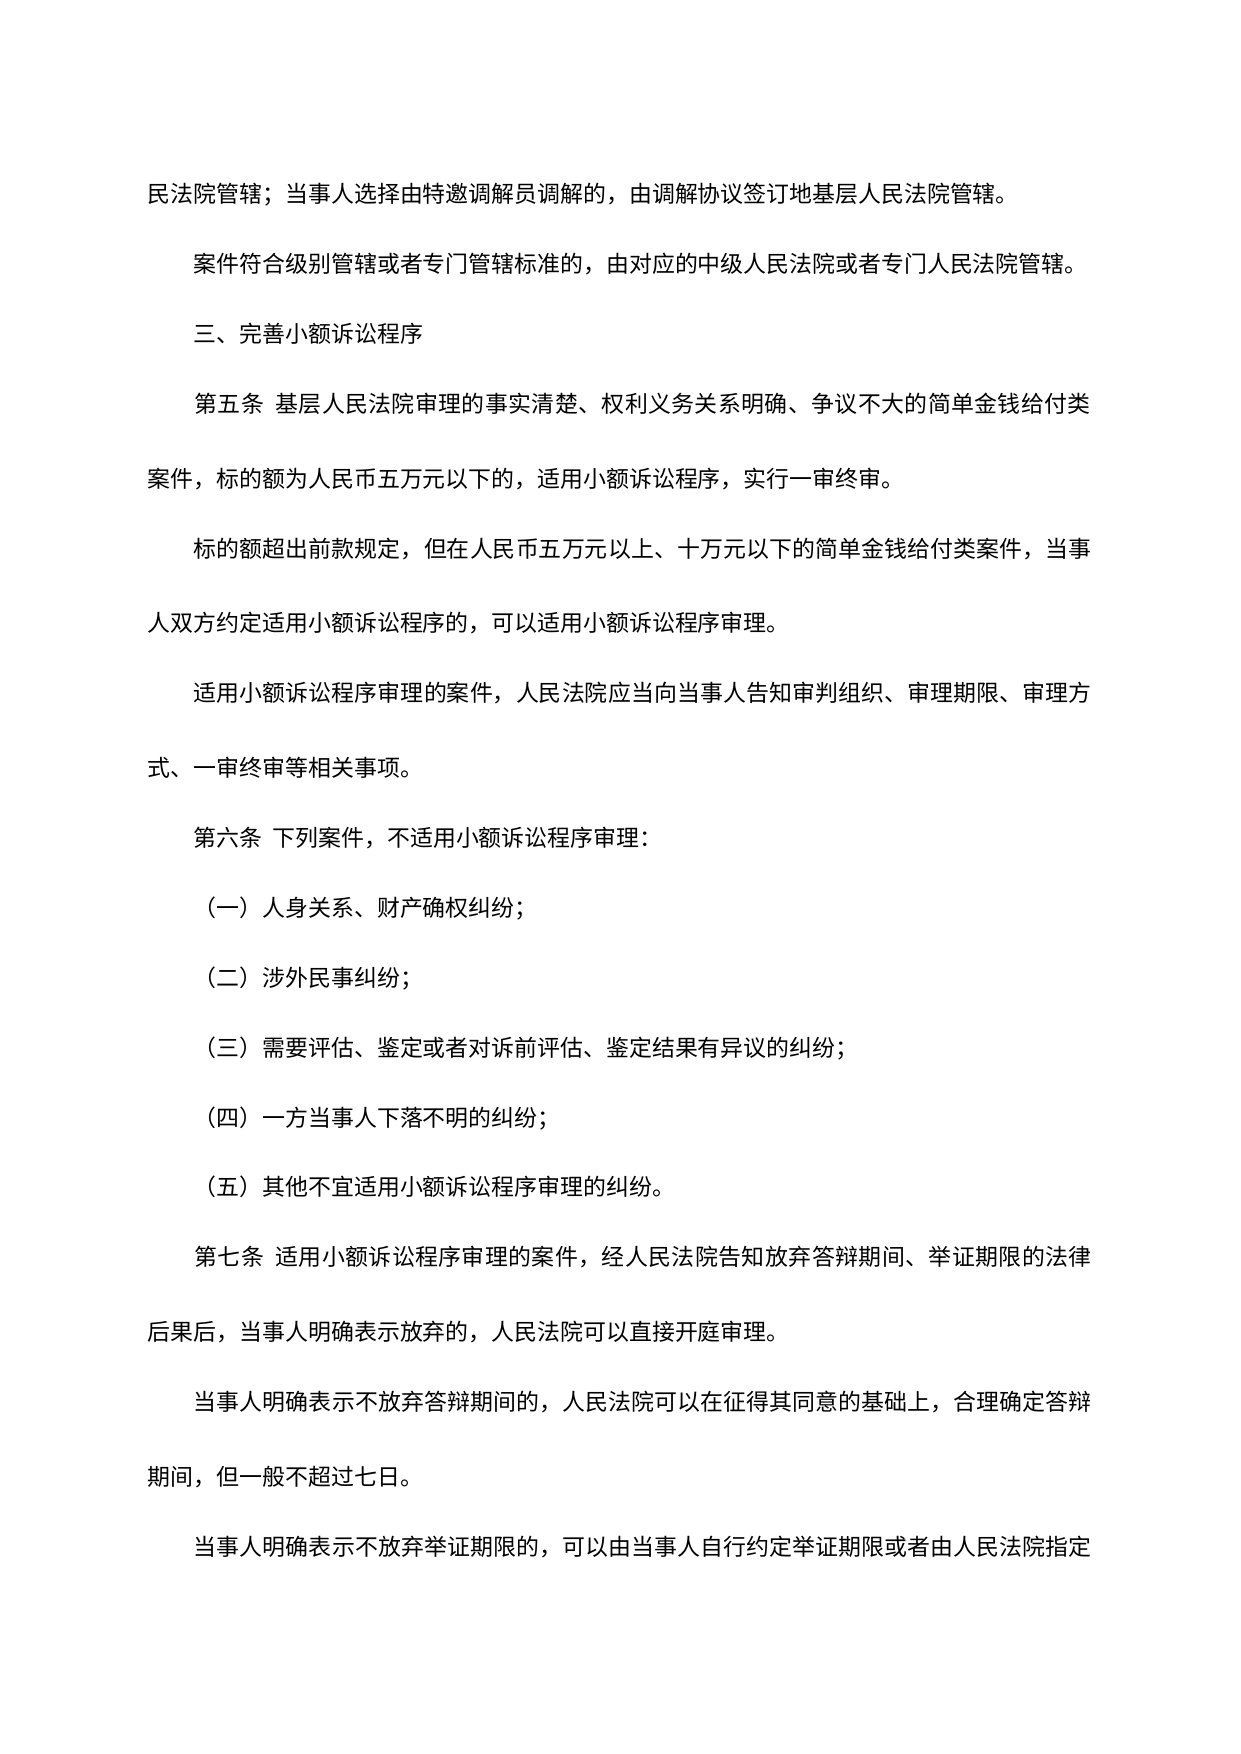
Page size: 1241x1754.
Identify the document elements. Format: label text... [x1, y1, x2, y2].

text （三）需要评估、鉴定或者对诉前评估、鉴定结果有异议的纠纷； [148, 1014, 1092, 1079]
text （一）人身关系、财产确权纠纷； [148, 874, 1092, 939]
text 第六条 下列案件，不适用小额诉讼程序审理： [148, 804, 1092, 869]
text 三、完善小额诉讼程序 [148, 300, 1092, 365]
text （四）一方当事人下落不明的纠纷； [148, 1083, 1092, 1148]
text 标的额超出前款规定，但在人民币五万元以上、十万元以下的简单金钱给付类案件，当事人双方约定适用小额诉讼程序的，可以适用小额诉讼程序审理。 [148, 515, 1092, 654]
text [148, 1512, 1092, 1577]
text 第七条 适用小额诉讼程序审理的案件，经人民法院告知放弃答辩期间、举证期限的法律后果后，当事人明确表示放弃的，人民法院可以直接开庭审理。 [148, 1223, 1092, 1363]
text 案件符合级别管辖或者专门管辖标准的，由对应的中级人民法院或者专门人民法院管辖。 [148, 230, 1092, 295]
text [148, 161, 1092, 226]
text （二）涉外民事纠纷； [148, 944, 1092, 1009]
text 适用小额诉讼程序审理的案件，人民法院应当向当事人告知审判组织、审理期限、审理方式、一审终审等相关事项。 [148, 659, 1092, 799]
text （五）其他不宜适用小额诉讼程序审理的纠纷。 [148, 1153, 1092, 1218]
text 第五条 基层人民法院审理的事实清楚、权利义务关系明确、争议不大的简单金钱给付类案件，标的额为人民币五万元以下的，适用小额诉讼程序，实行一审终审。 [148, 370, 1092, 510]
text 当事人明确表示不放弃答辩期间的，人民法院可以在征得其同意的基础上，合理确定答辩期间，但一般不超过七日。 [148, 1368, 1092, 1508]
